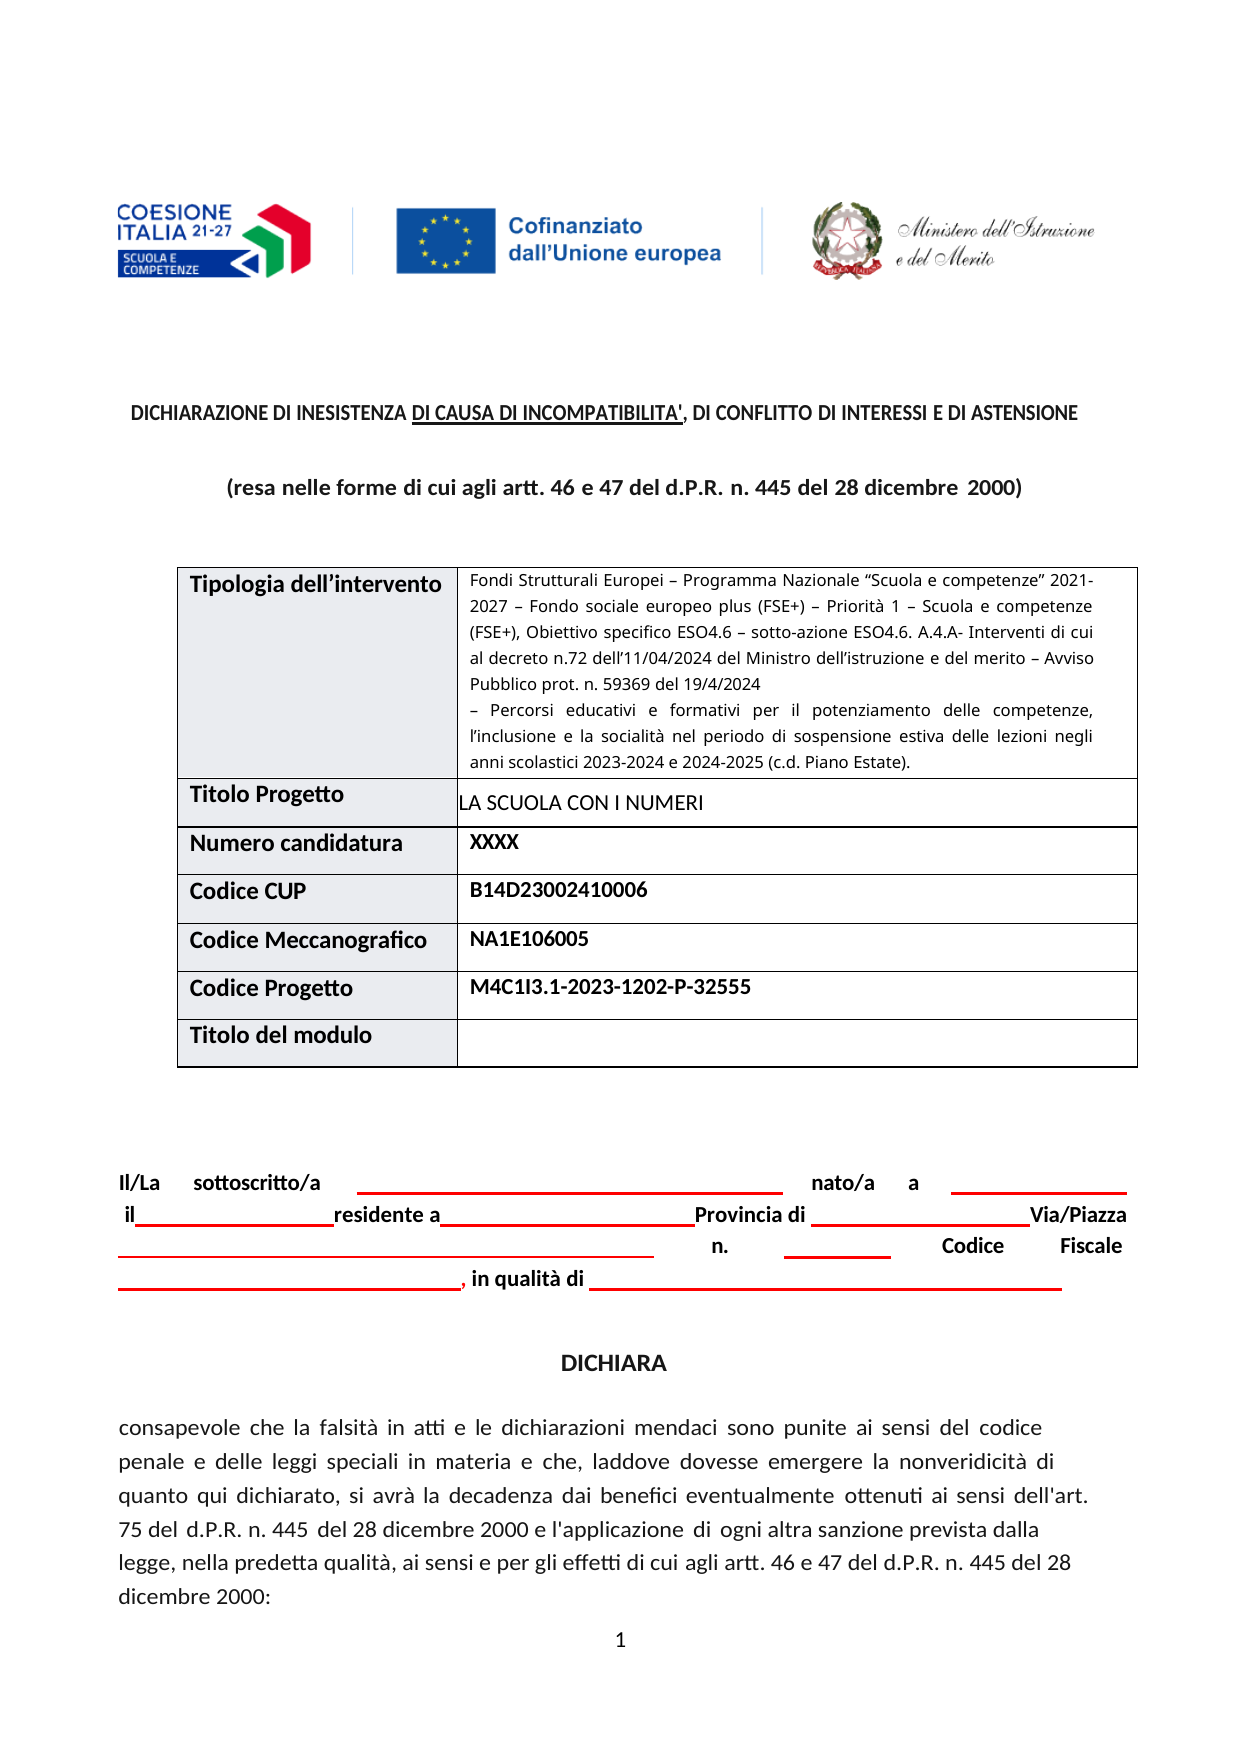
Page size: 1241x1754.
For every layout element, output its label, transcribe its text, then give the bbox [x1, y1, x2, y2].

text (resa nelle forme di cui agli artt. 46 e 47 del d.P.R. n. 445 del 28 dicembre 2000) [226, 473, 1148, 501]
table_cell Titolo Progetto [178, 779, 457, 826]
table_cell Codice CUP [178, 875, 457, 923]
text Il/La sottoscritto/a nato/a a il residente a Provincia di Via/Piazza [118, 1168, 1127, 1228]
table_cell Codice Meccanografico [178, 924, 457, 971]
text n. Codice Fiscale [106, 1232, 1122, 1260]
table_header Tipologia dell’intervento [178, 568, 457, 777]
text consapevole che la falsità in atti e le dichiarazioni mendaci sono punite ai sensi del codice penale e delle leggi speciali in materia e che, laddove dovesse emergere la nonveridicità di quanto qui dichiarato, si avrà la decadenza dai benefici eventualmente ottenuti ai sensi dell'art. 75 del d.P.R. n. 445 del 28 dicembre 2000 e l'applicazione di ogni altra sanzione prevista dalla legge, nella predetta qualità, ai sensi e per gli effetti di cui agli artt. 46 e 47 del d.P.R. n. 445 del 28 dicembre 2000: [118, 1413, 1096, 1610]
table_cell Codice Progetto [178, 972, 457, 1019]
table_cell LA SCUOLA CON I NUMERI [458, 779, 1137, 826]
table_cell Titolo del modulo [178, 1020, 457, 1066]
table_header Fondi Strutturali Europei – Programma Nazionale “Scuola e competenze” 2021-2027 – Fondo sociale europeo plus (FSE+) – Priorità 1 – Scuola e competenze (FSE+), Obiettivo specifico ESO4.6 – sotto-azione ESO4.6. A.4.A- Interventi di cui al decreto n.72 dell’11/04/2024 del Ministro dell’istruzione e del merito – Avviso Pubblico prot. n. 59369 del 19/4/2024 – Percorsi educativi e formativi per il potenziamento delle competenze, l’inclusione e la socialità nel periodo di sospensione estiva delle lezioni negli anni scolastici 2023-2024 e 2024-2025 (c.d. Piano Estate). [458, 568, 1137, 777]
table_cell Numero candidatura [178, 828, 457, 874]
table_cell M4C1I3.1-2023-1202-P-32555 [458, 972, 1137, 1019]
table_cell B14D23002410006 [458, 875, 1137, 923]
table_cell XXXX [458, 828, 1137, 874]
title DICHIARA [106, 1347, 1121, 1378]
picture [117, 202, 1095, 280]
text , in qualità di [118, 1264, 1148, 1292]
text DICHIARAZIONE DI INESISTENZA DI CAUSA DI INCOMPATIBILITA', DI CONFLITTO DI INTERESSI E DI ASTENSIONE [131, 398, 1148, 426]
table_cell NA1E106005 [458, 924, 1137, 971]
table_cell [458, 1020, 1137, 1066]
